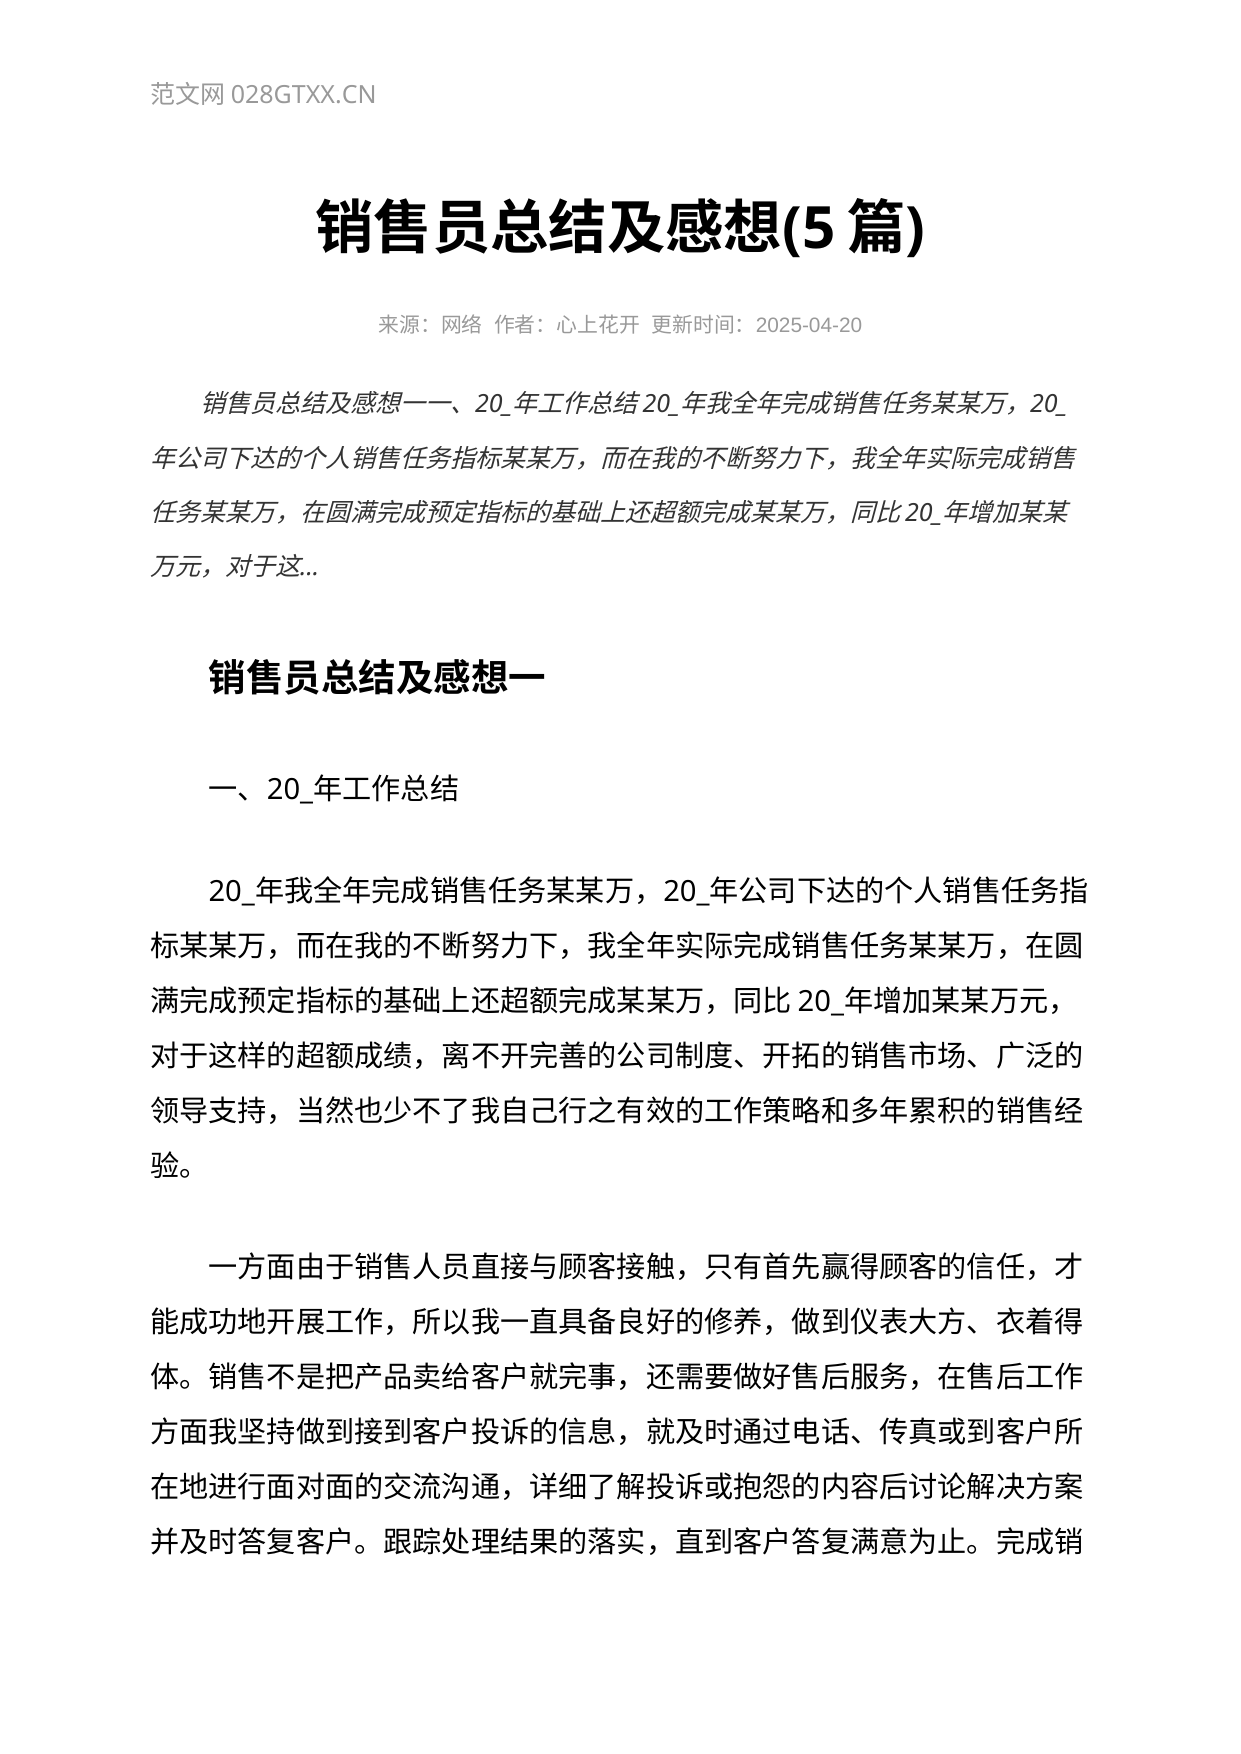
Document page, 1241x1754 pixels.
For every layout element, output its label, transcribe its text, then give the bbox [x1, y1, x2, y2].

text 销售员总结及感想一一、20_年工作总结20_年我全年完成销售任务某某万，20_年公司下达的个人销售任务指标某某万，而在我的不断努力下，我全年实际完成销售任务某某万，在圆满完成预定指标的基础上还超额完成某某万，同比20_年增加某某万元，对于这... [150, 384, 1090, 583]
text 销售员总结及感想一 [150, 648, 1090, 702]
text 20_年我全年完成销售任务某某万，20_年公司下达的个人销售任务指标某某万，而在我的不断努力下，我全年实际完成销售任务某某万，在圆满完成预定指标的基础上还超额完成某某万，同比20_年增加某某万元，对于这样的超额成绩，离不开完善的公司制度、开拓的销售市场、广泛的领导支持，当然也少不了我自己行之有效的工作策略和多年累积的销售经验。 [150, 867, 1090, 1184]
text 一、20_年工作总结 [150, 766, 1090, 808]
subtitle 销售员总结及感想(5篇) [150, 181, 1090, 266]
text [150, 1244, 1090, 1561]
text 来源：网络 作者：心上花开 更新时间：2025-04-20 [150, 313, 1090, 337]
